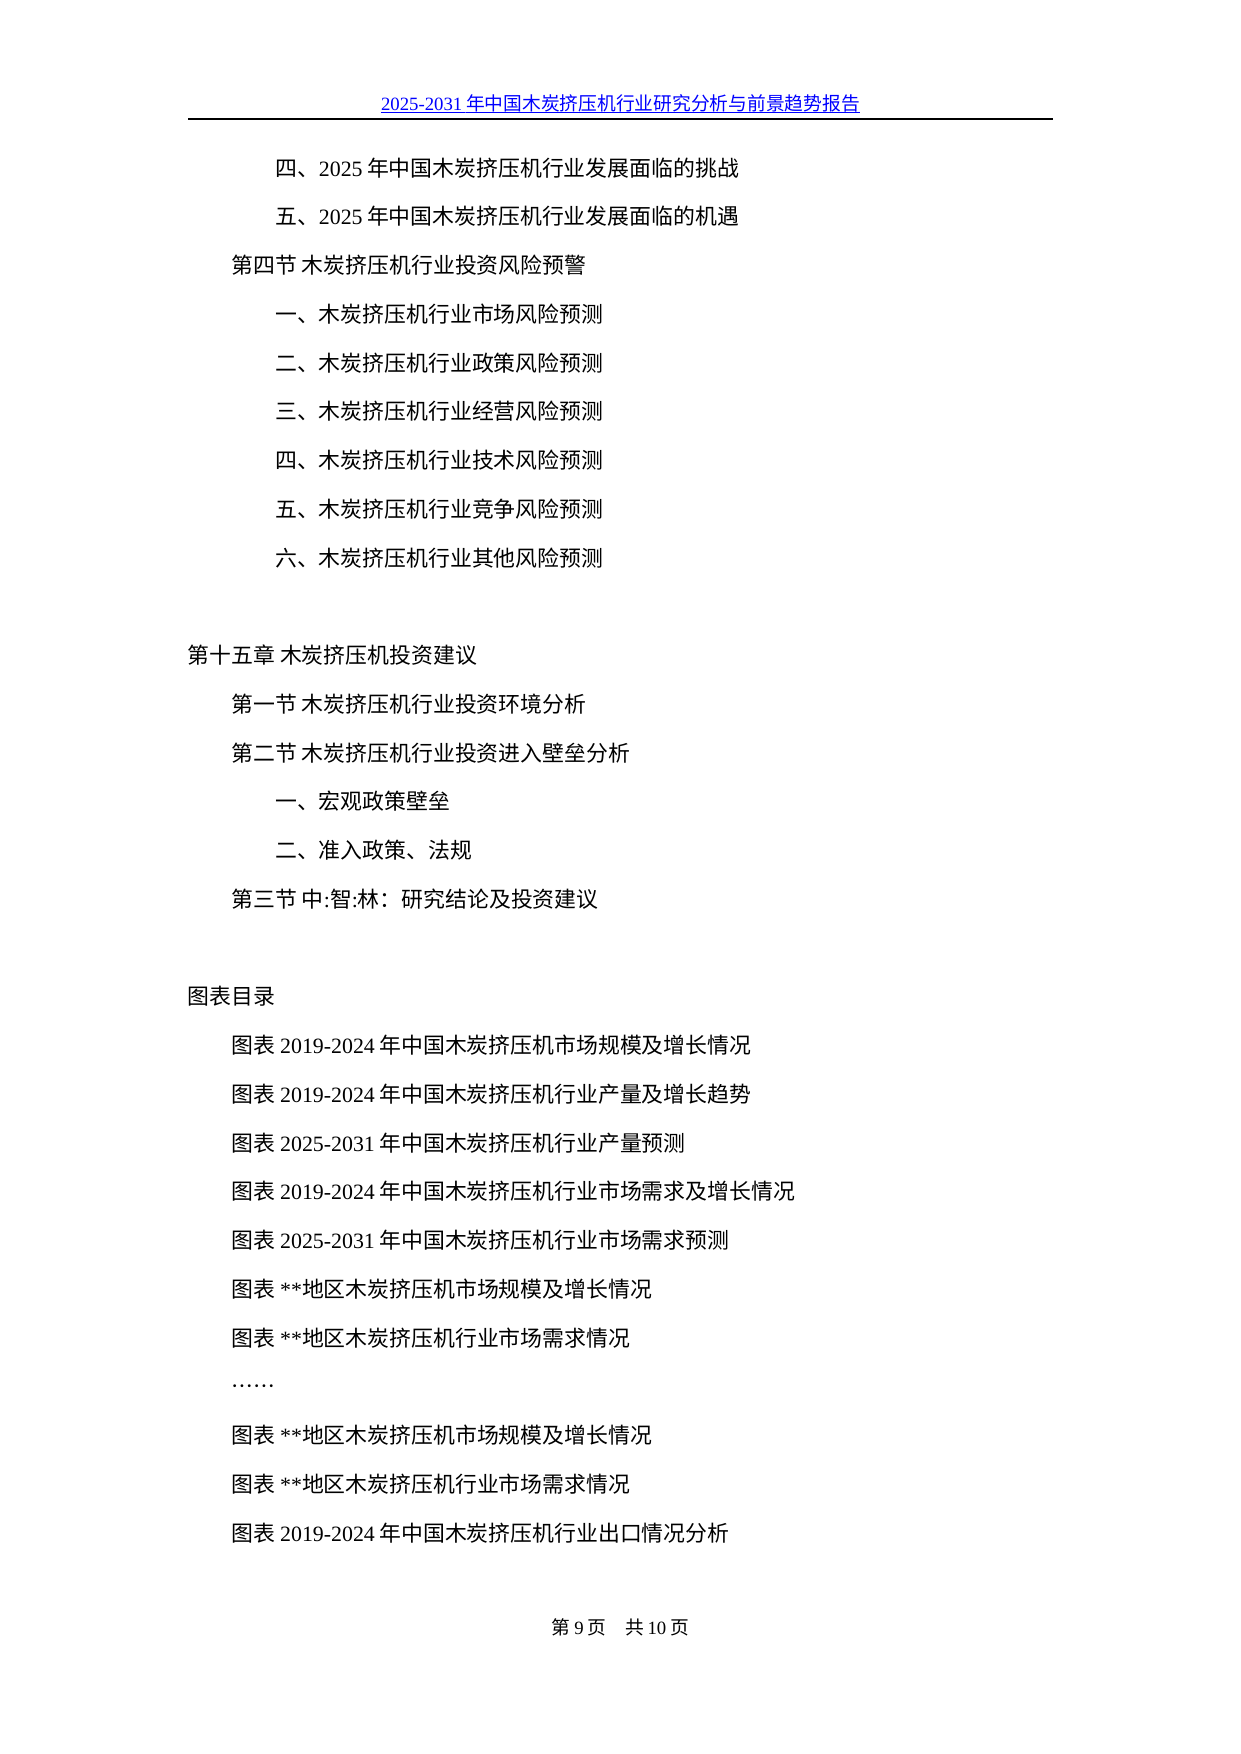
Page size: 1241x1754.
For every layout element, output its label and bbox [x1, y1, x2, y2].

text [187, 150, 1053, 1548]
